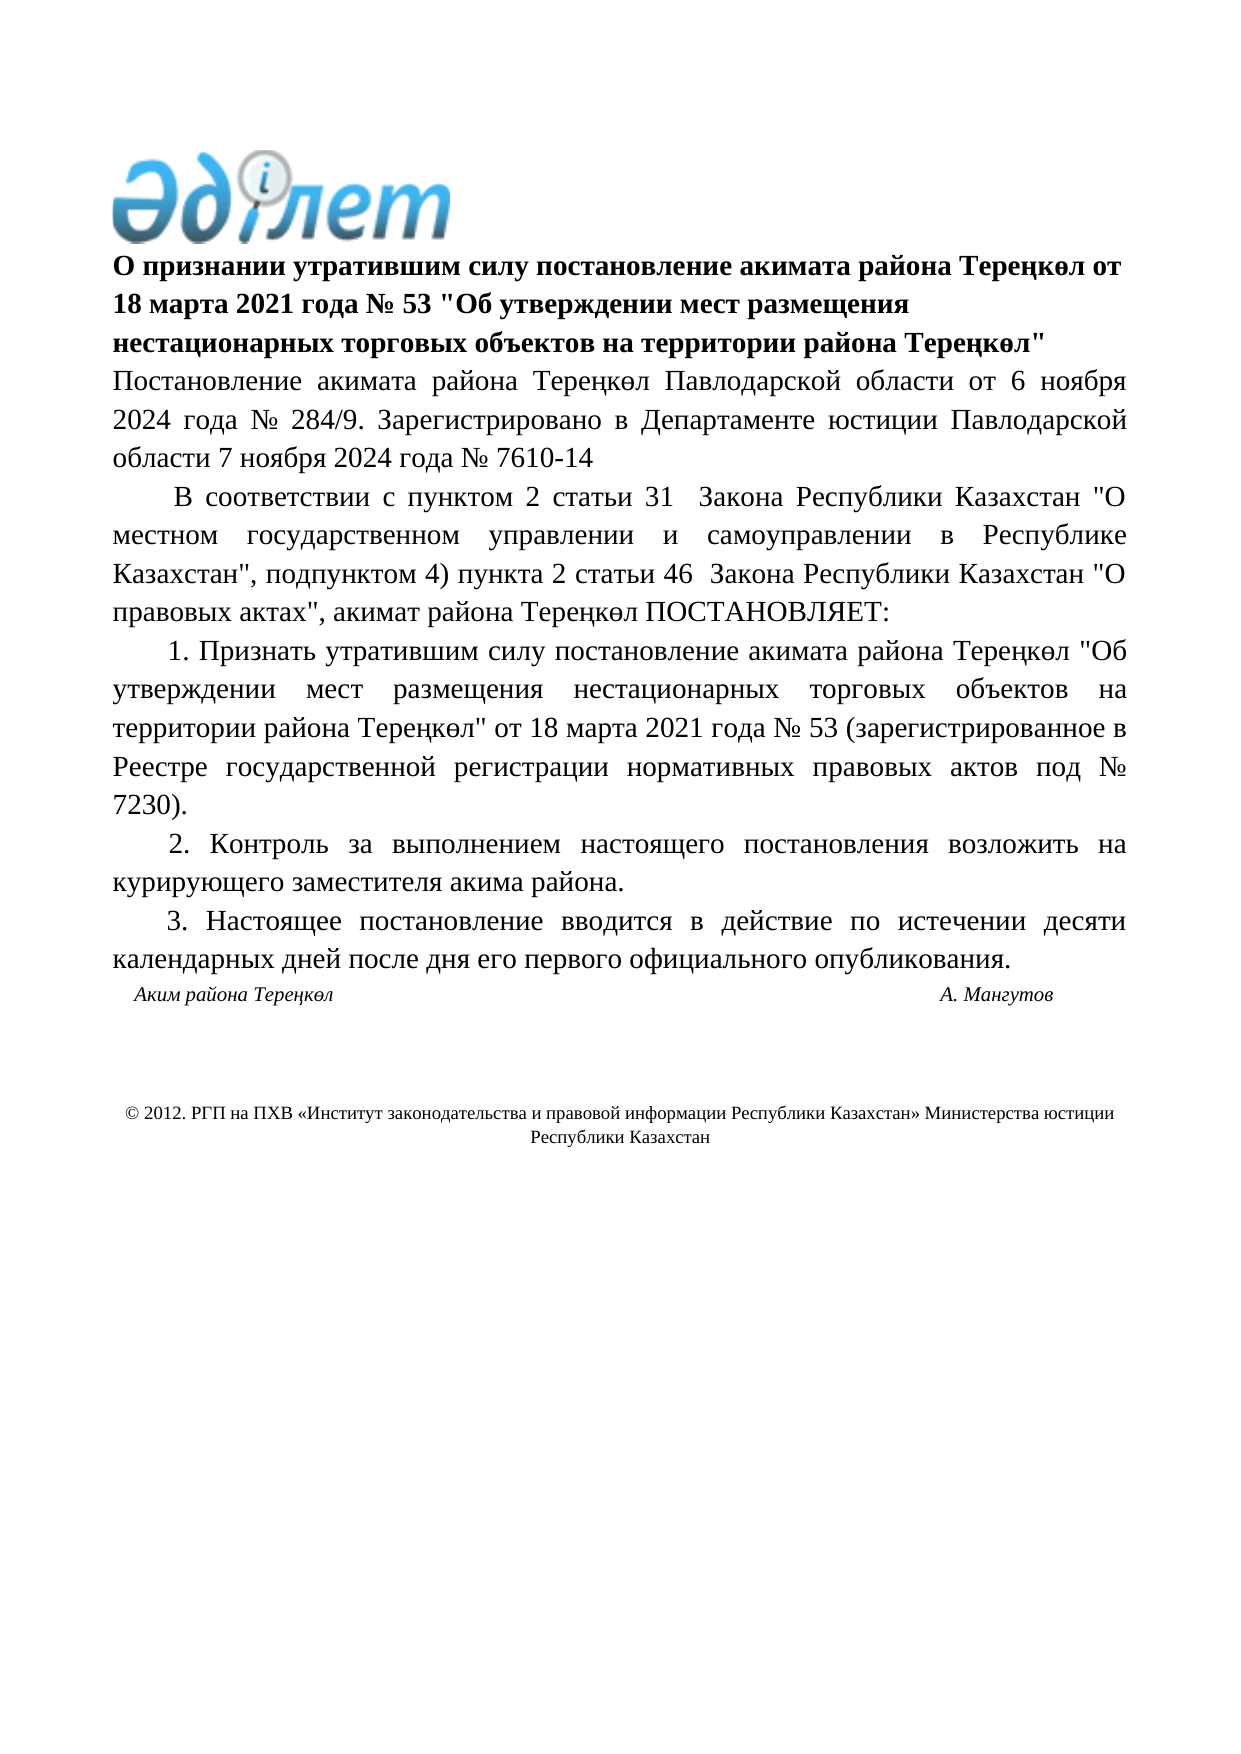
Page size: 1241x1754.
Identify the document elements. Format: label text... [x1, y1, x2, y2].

text © 2012. РГП на ПХВ «Институт законодательства и правовой информации Республики Казахстан» Министерства юстиции Республики Казахстан [112, 1102, 1128, 1148]
text 3. Настоящее постановление вводится в действие по истечении десяти календарных дней после дня его первого официального опубликования. [112, 903, 1128, 975]
text 2. Контроль за выполнением настоящего постановления возложить на курирующего заместителя акима района. [112, 826, 1128, 898]
table_header А. Мангутов [939, 980, 1240, 1011]
text О признании утратившим силу постановление акимата района Тереңкөл от 18 марта 2021 года № 53 "Об утверждении мест размещения нестационарных торговых объектов на территории района Тереңкөл" [112, 248, 1128, 358]
text В соответствии с пунктом 2 статьи 31 Закона Республики Казахстан "О местном государственном управлении и самоуправлении в Республике Казахстан", подпунктом 4) пункта 2 статьи 46 Закона Республики Казахстан "О правовых актах", акимат района Тереңкөл ПОСТАНОВЛЯЕТ: [112, 479, 1128, 628]
picture [112, 150, 451, 244]
text 1. Признать утратившим силу постановление акимата района Тереңкөл "Об утверждении мест размещения нестационарных торговых объектов на территории района Тереңкөл" от 18 марта 2021 года № 53 (зарегистрированное в Реестре государственной регистрации нормативных правовых актов под № 7230). [112, 633, 1128, 821]
table_header Аким района Тереңкөл [101, 980, 939, 1011]
text Постановление акимата района Тереңкөл Павлодарской области от 6 ноября 2024 года № 284/9. Зарегистрировано в Департаменте юстиции Павлодарской области 7 ноября 2024 года № 7610-14 [112, 363, 1128, 474]
